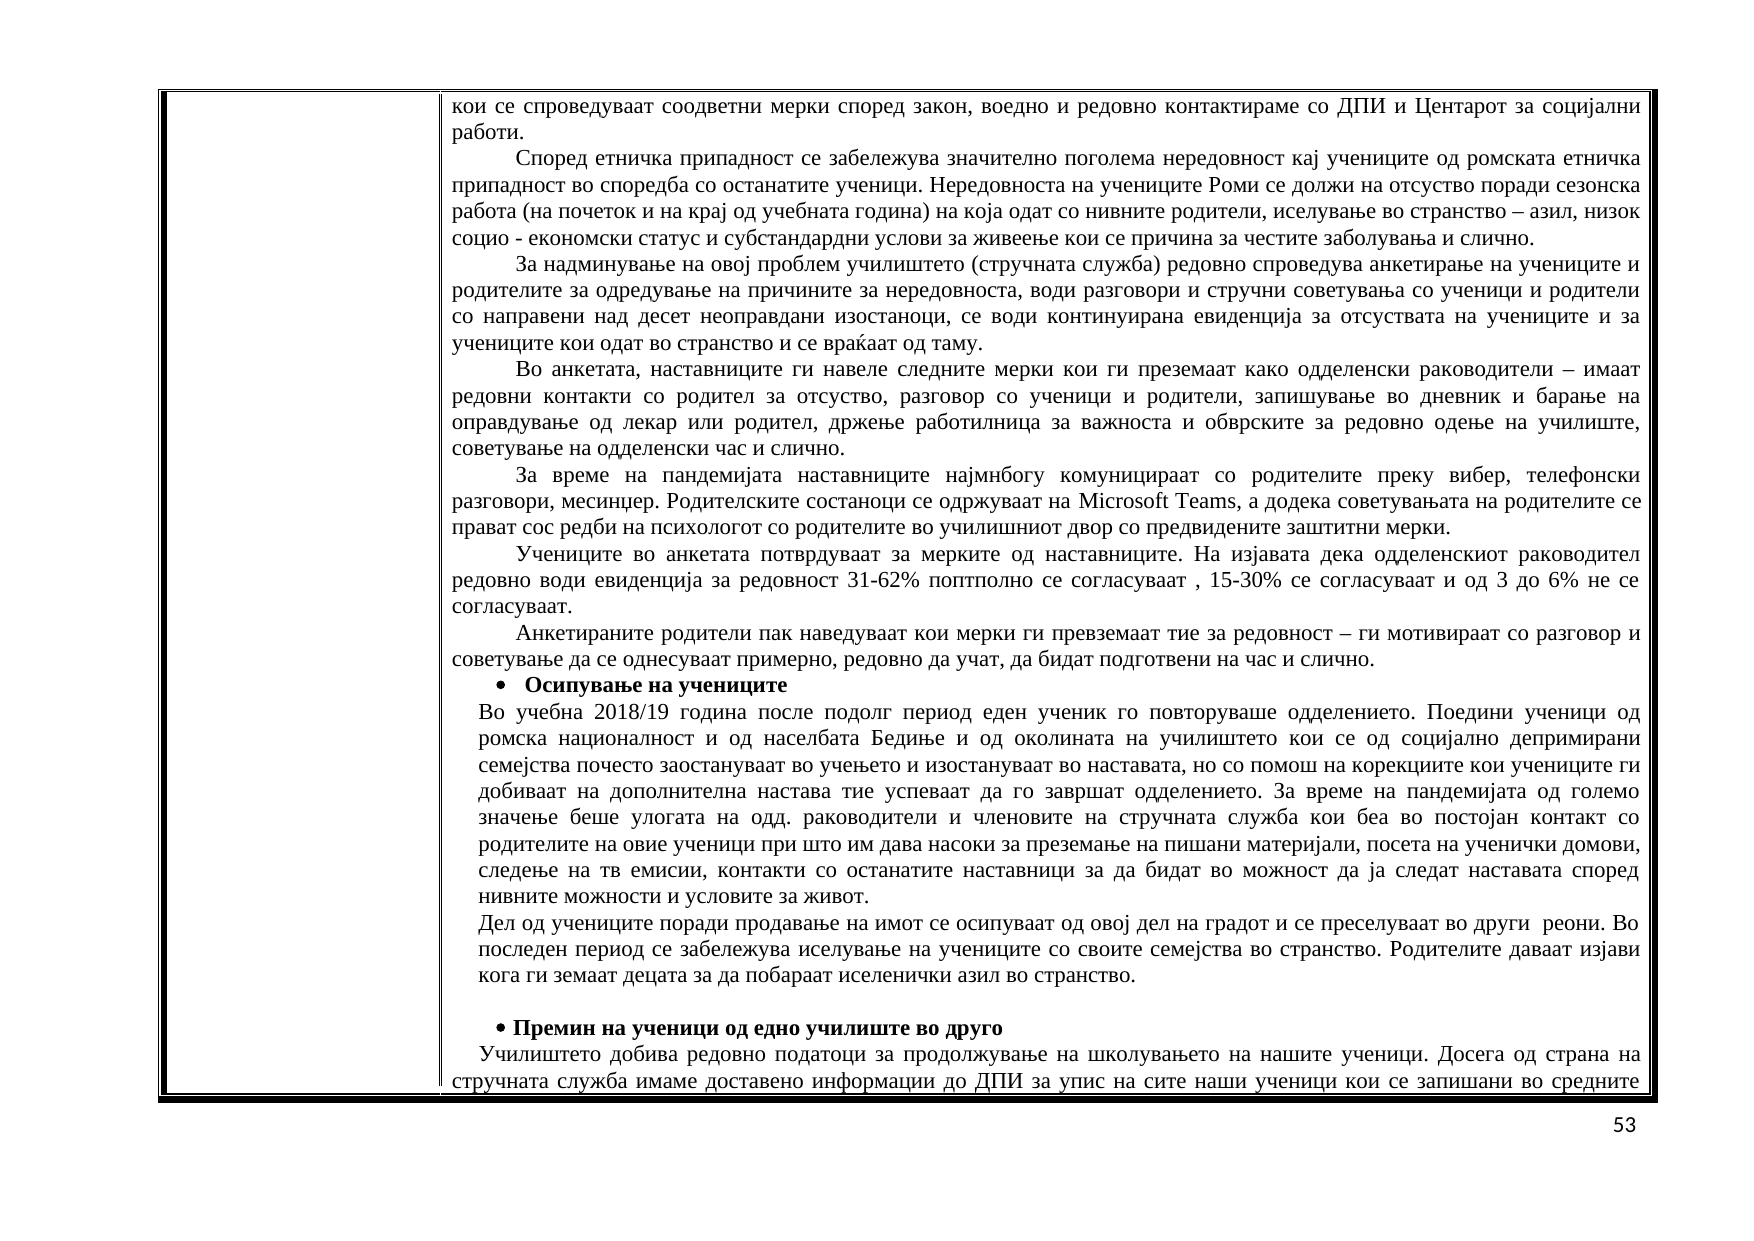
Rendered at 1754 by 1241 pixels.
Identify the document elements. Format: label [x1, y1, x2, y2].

table_cell [167, 92, 440, 1093]
table_cell [440, 92, 1649, 1093]
